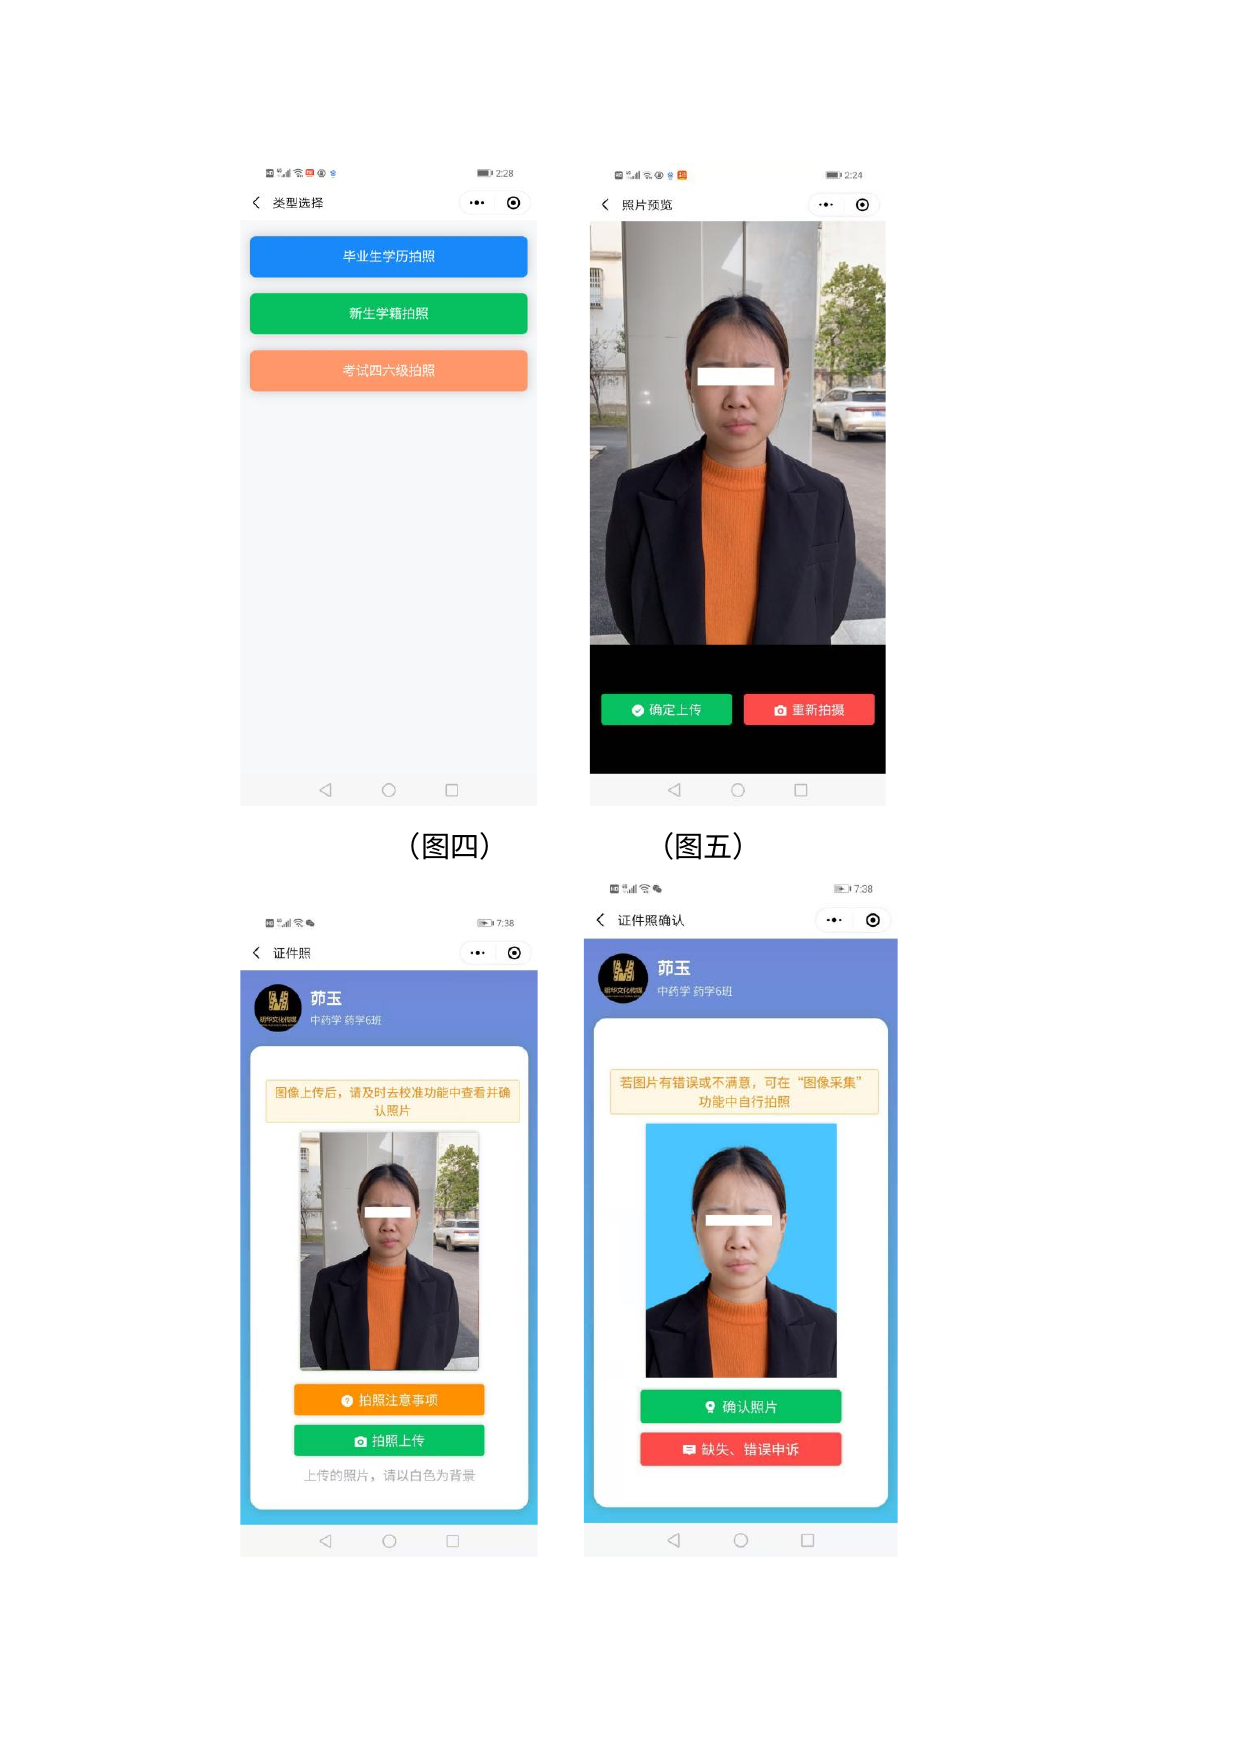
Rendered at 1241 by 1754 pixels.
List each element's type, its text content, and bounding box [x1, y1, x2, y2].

picture [240, 912, 538, 1557]
picture [589, 163, 886, 806]
list （图四） （图五） [187, 812, 1053, 877]
picture [240, 162, 537, 806]
picture [583, 877, 898, 1557]
